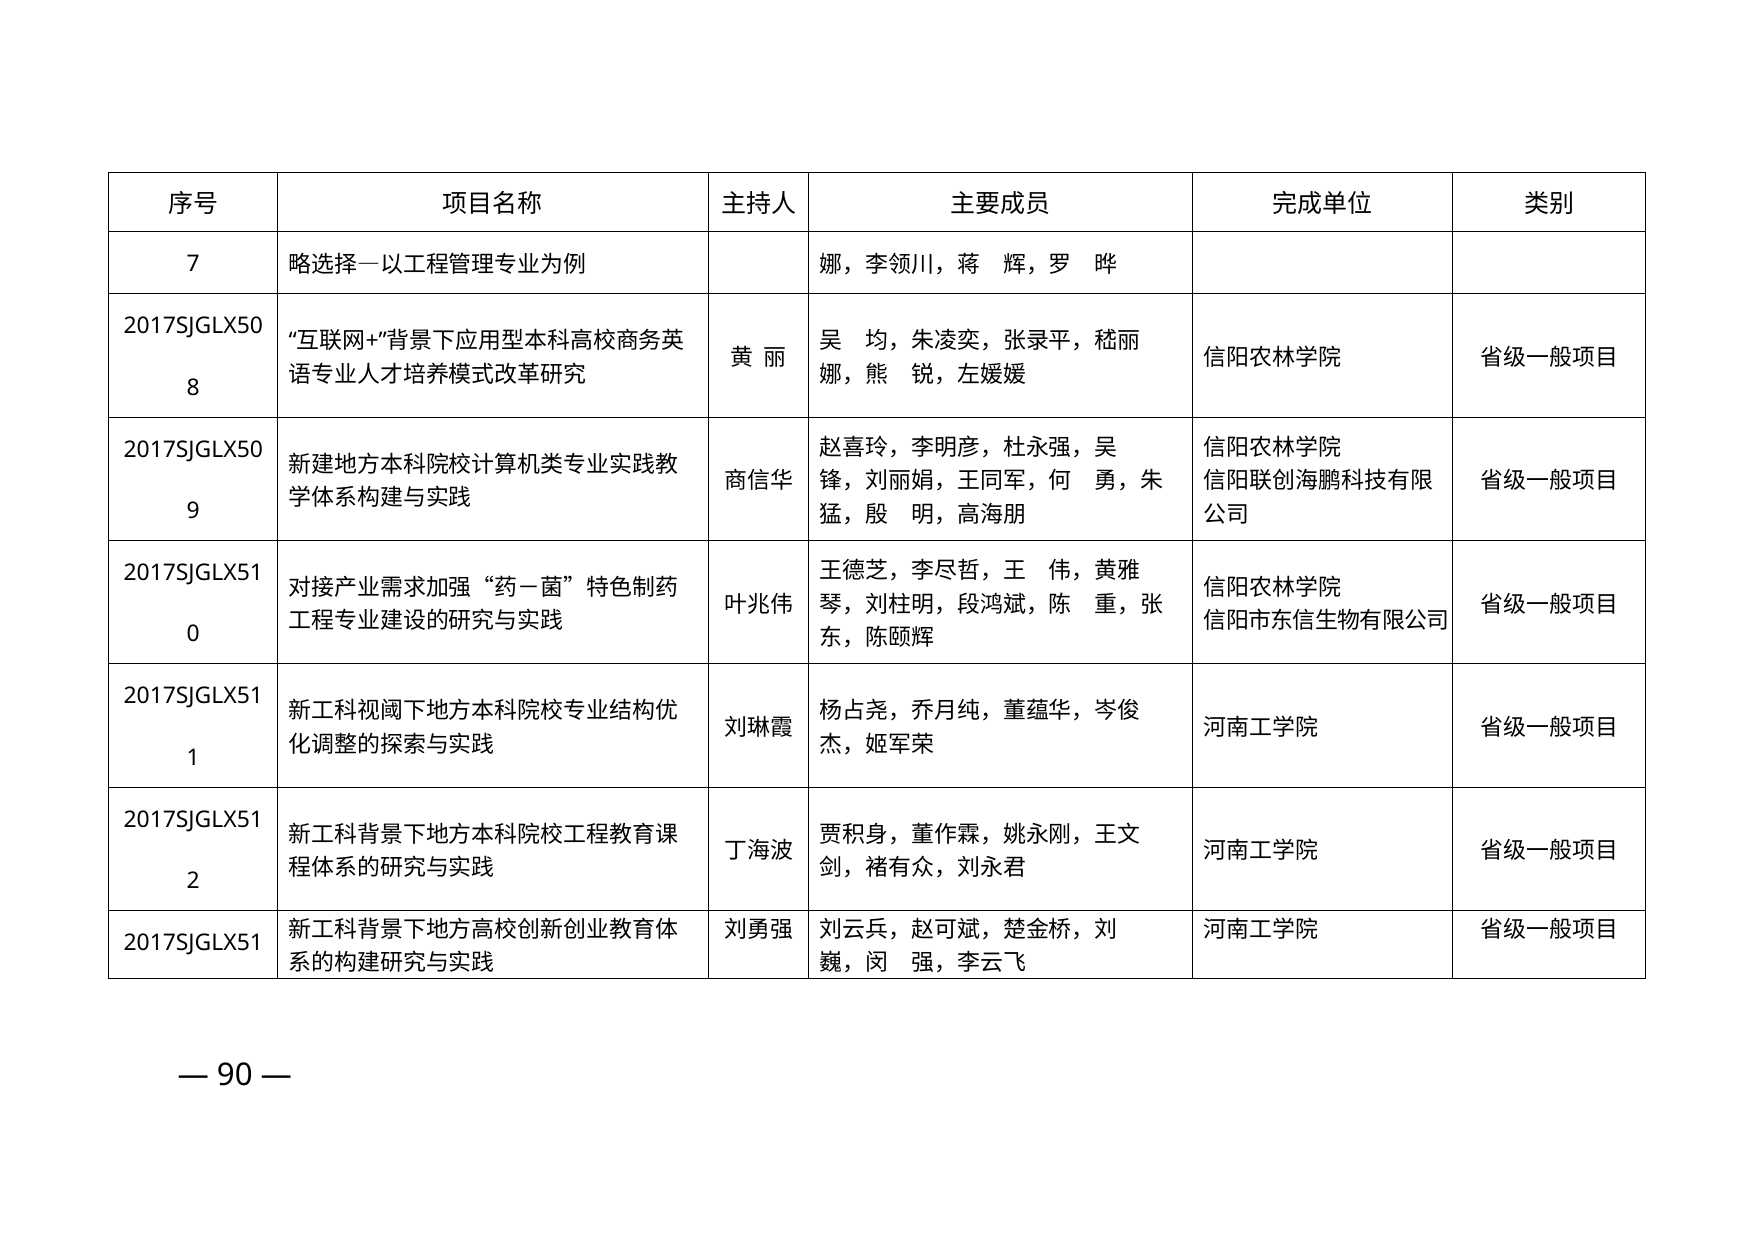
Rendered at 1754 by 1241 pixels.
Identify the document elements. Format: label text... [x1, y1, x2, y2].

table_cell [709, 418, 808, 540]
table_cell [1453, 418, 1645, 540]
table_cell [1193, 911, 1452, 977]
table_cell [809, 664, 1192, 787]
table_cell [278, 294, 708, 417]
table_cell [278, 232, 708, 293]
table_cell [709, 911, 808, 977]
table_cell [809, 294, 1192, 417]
table_header 主持人 [709, 173, 808, 231]
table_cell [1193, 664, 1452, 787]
table_header 完成单位 [1193, 173, 1452, 231]
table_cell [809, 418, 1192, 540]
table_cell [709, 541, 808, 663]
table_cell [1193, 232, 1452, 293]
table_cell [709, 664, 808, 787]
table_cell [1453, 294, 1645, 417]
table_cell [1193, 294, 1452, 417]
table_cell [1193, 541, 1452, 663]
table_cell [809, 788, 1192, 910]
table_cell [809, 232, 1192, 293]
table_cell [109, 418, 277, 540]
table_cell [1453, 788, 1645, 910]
table_header 主要成员 [809, 173, 1192, 231]
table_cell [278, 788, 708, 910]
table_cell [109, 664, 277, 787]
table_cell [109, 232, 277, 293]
table_header 序号 [109, 173, 277, 231]
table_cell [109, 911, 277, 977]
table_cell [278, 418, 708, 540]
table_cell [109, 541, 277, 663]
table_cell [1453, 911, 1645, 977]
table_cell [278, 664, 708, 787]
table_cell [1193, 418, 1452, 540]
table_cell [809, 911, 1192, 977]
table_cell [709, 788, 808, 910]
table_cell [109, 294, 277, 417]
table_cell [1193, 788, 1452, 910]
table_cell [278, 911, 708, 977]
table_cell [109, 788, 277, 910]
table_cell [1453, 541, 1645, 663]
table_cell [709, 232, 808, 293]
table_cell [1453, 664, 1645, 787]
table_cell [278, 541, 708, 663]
table_header 类别 [1453, 173, 1645, 231]
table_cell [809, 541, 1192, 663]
table_header 项目名称 [278, 173, 708, 231]
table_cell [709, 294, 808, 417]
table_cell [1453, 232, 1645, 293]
